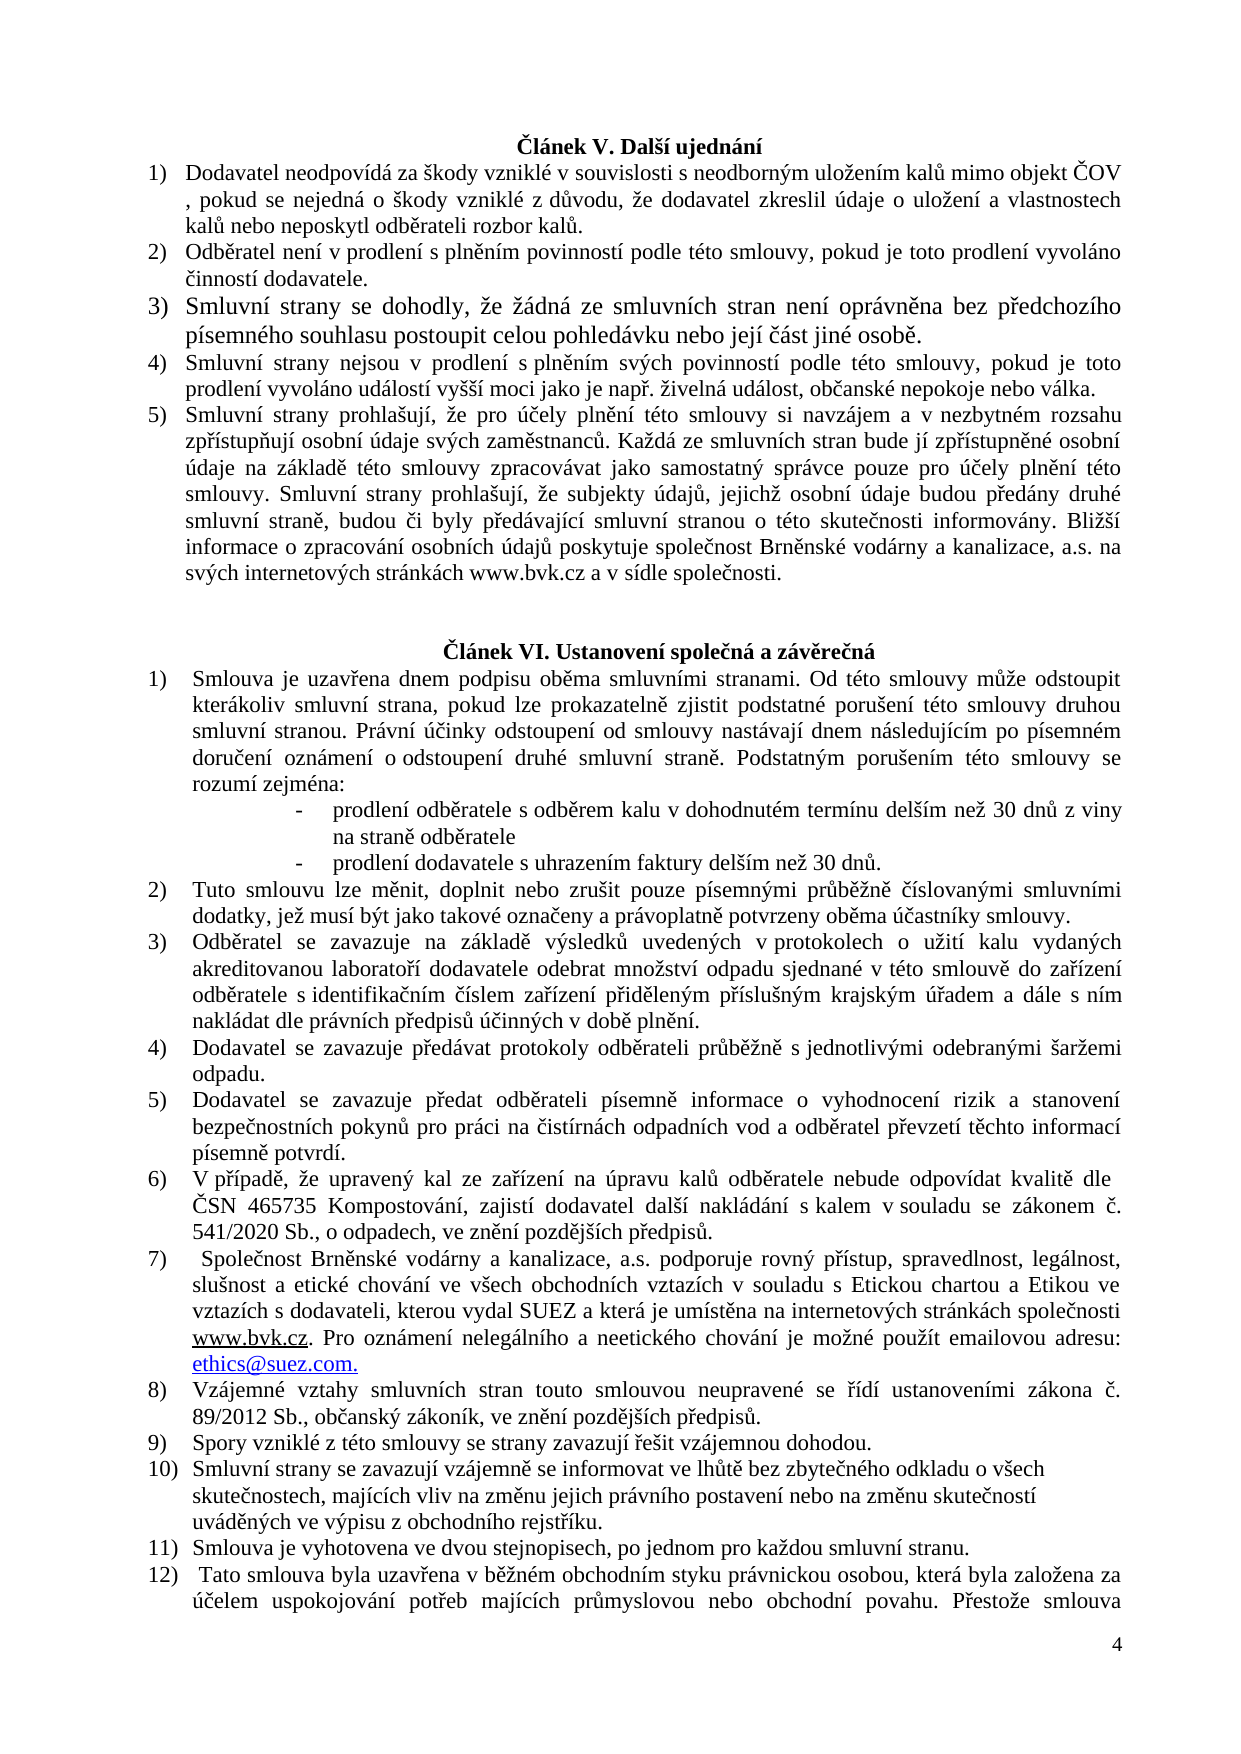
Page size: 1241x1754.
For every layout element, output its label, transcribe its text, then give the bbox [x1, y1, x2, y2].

list Smluvní strany prohlašují, že pro účely plnění této smlouvy si navzájem a v nezbytném rozsahu zpřístupňují osobní údaje svých zaměstnanců. Každá ze smluvních stran bude jí zpřístupněné osobní údaje na základě této smlouvy zpracovávat jako samostatný správce pouze pro účely plnění této smlouvy. Smluvní strany prohlašují, že subjekty údajů, jejichž osobní údaje budou předány druhé smluvní straně, budou či byly předávající smluvní stranou o této skutečnosti informovány. Bližší informace o zpracování osobních údajů poskytuje společnost Brněnské vodárny a kanalizace, a.s. na svých internetových stránkách www.bvk.cz a v sídle společnosti. [148, 401, 1122, 586]
list prodlení odběratele s odběrem kalu v dohodnutém termínu delším než 30 dnů z viny na straně odběratele [295, 797, 1122, 849]
list Smluvní strany se zavazují vzájemně se informovat ve lhůtě bez zbytečného odkladu o všech skutečnostech, majících vliv na změnu jejich právního postavení nebo na změnu skutečností uváděných ve výpisu z obchodního rejstříku. [148, 1455, 1122, 1534]
list Dodavatel se zavazuje předat odběrateli písemně informace o vyhodnocení rizik a stanovení bezpečnostních pokynů pro práci na čistírnách odpadních vod a odběratel převzetí těchto informací písemně potvrdí. [148, 1086, 1122, 1166]
text Článek VI. Ustanovení společná a závěrečná [369, 638, 1122, 665]
list Dodavatel se zavazuje předávat protokoly odběrateli průběžně s jednotlivými odebranými šaržemi odpadu. [148, 1034, 1122, 1086]
subtitle Smluvní strany se dohodly, že žádná ze smluvních stran není oprávněna bez předchozího písemného souhlasu postoupit celou pohledávku nebo její část jiné osobě. [148, 291, 1122, 348]
list V případě, že upravený kal ze zařízení na úpravu kalů odběratele nebude odpovídat kvalitě dle ČSN 465735 Kompostování, zajistí dodavatel další nakládání s kalem v souladu se zákonem č. 541/2020 Sb., o odpadech, ve znění pozdějších předpisů. [148, 1166, 1122, 1244]
list Spory vzniklé z této smlouvy se strany zavazují řešit vzájemnou dohodou. [148, 1429, 1122, 1455]
list Vzájemné vztahy smluvních stran touto smlouvou neupravené se řídí ustanoveními zákona č. 89/2012 Sb., občanský zákoník, ve znění pozdějších předpisů. [148, 1376, 1122, 1429]
list Odběratel se zavazuje na základě výsledků uvedených v protokolech o užití kalu vydaných akreditovanou laboratoří dodavatele odebrat množství odpadu sjednané v této smlouvě do zařízení odběratele s identifikačním číslem zařízení přiděleným příslušným krajským úřadem a dále s ním nakládat dle právních předpisů účinných v době plnění. [148, 928, 1122, 1034]
list Smluvní strany nejsou v prodlení s plněním svých povinností podle této smlouvy, pokud je toto prodlení vyvoláno událostí vyšší moci jako je např. živelná událost, občanské nepokoje nebo válka. [148, 348, 1122, 401]
list Odběratel není v prodlení s plněním povinností podle této smlouvy, pokud je toto prodlení vyvoláno činností dodavatele. [148, 238, 1122, 291]
subtitle Smlouva je uzavřena dnem podpisu oběma smluvními stranami. Od této smlouvy může odstoupit kterákoliv smluvní strana, pokud lze prokazatelně zjistit podstatné porušení této smlouvy druhou smluvní stranou. Právní účinky odstoupení od smlouvy nastávají dnem následujícím po písemném doručení oznámení o odstoupení druhé smluvní straně. Podstatným porušením této smlouvy se rozumí zejména: [148, 665, 1122, 797]
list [148, 1561, 1122, 1613]
list Smlouva je vyhotovena ve dvou stejnopisech, po jednom pro každou smluvní stranu. [148, 1534, 1122, 1561]
list Společnost Brněnské vodárny a kanalizace, a.s. podporuje rovný přístup, spravedlnost, legálnost, slušnost a etické chování ve všech obchodních vztazích v souladu s Etickou chartou a Etikou ve vztazích s dodavateli, kterou vydal SUEZ a která je umístěna na internetových stránkách společnosti www.bvk.cz. Pro oznámení nelegálního a neetického chování je možné použít emailovou adresu: ethics@suez.com. [148, 1244, 1122, 1376]
list Dodavatel neodpovídá za škody vzniklé v souvislosti s neodborným uložením kalů mimo objekt ČOV , pokud se nejedná o škody vzniklé z důvodu, že dodavatel zkreslil údaje o uložení a vlastnostech kalů nebo neposkytl odběrateli rozbor kalů. [148, 159, 1122, 238]
list prodlení dodavatele s uhrazením faktury delším než 30 dnů. [295, 849, 1122, 876]
text Článek V. Další ujednání [516, 133, 1122, 159]
list Tuto smlouvu lze měnit, doplnit nebo zrušit pouze písemnými průběžně číslovanými smluvními dodatky, jež musí být jako takové označeny a právoplatně potvrzeny oběma účastníky smlouvy. [148, 876, 1122, 928]
